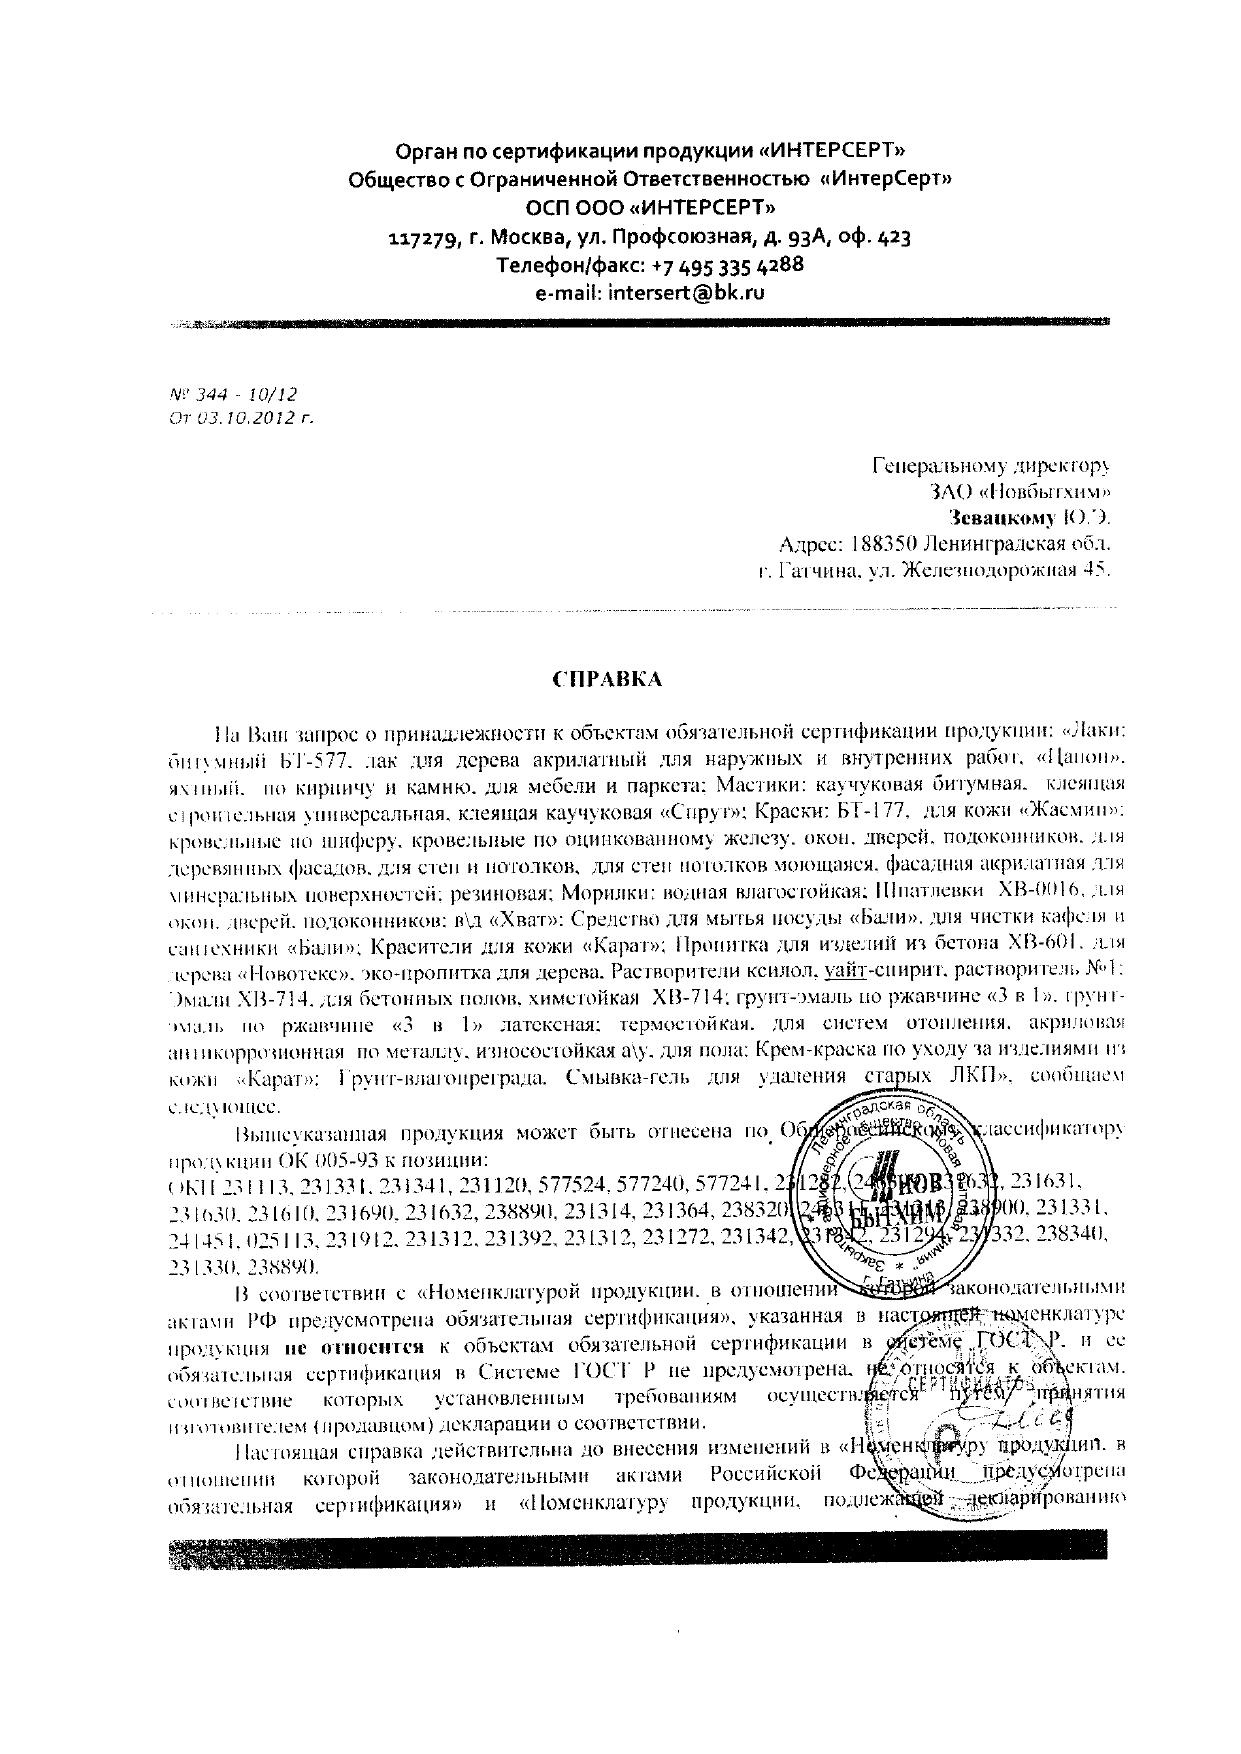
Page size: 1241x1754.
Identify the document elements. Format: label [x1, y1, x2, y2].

picture [46, 61, 1192, 1636]
